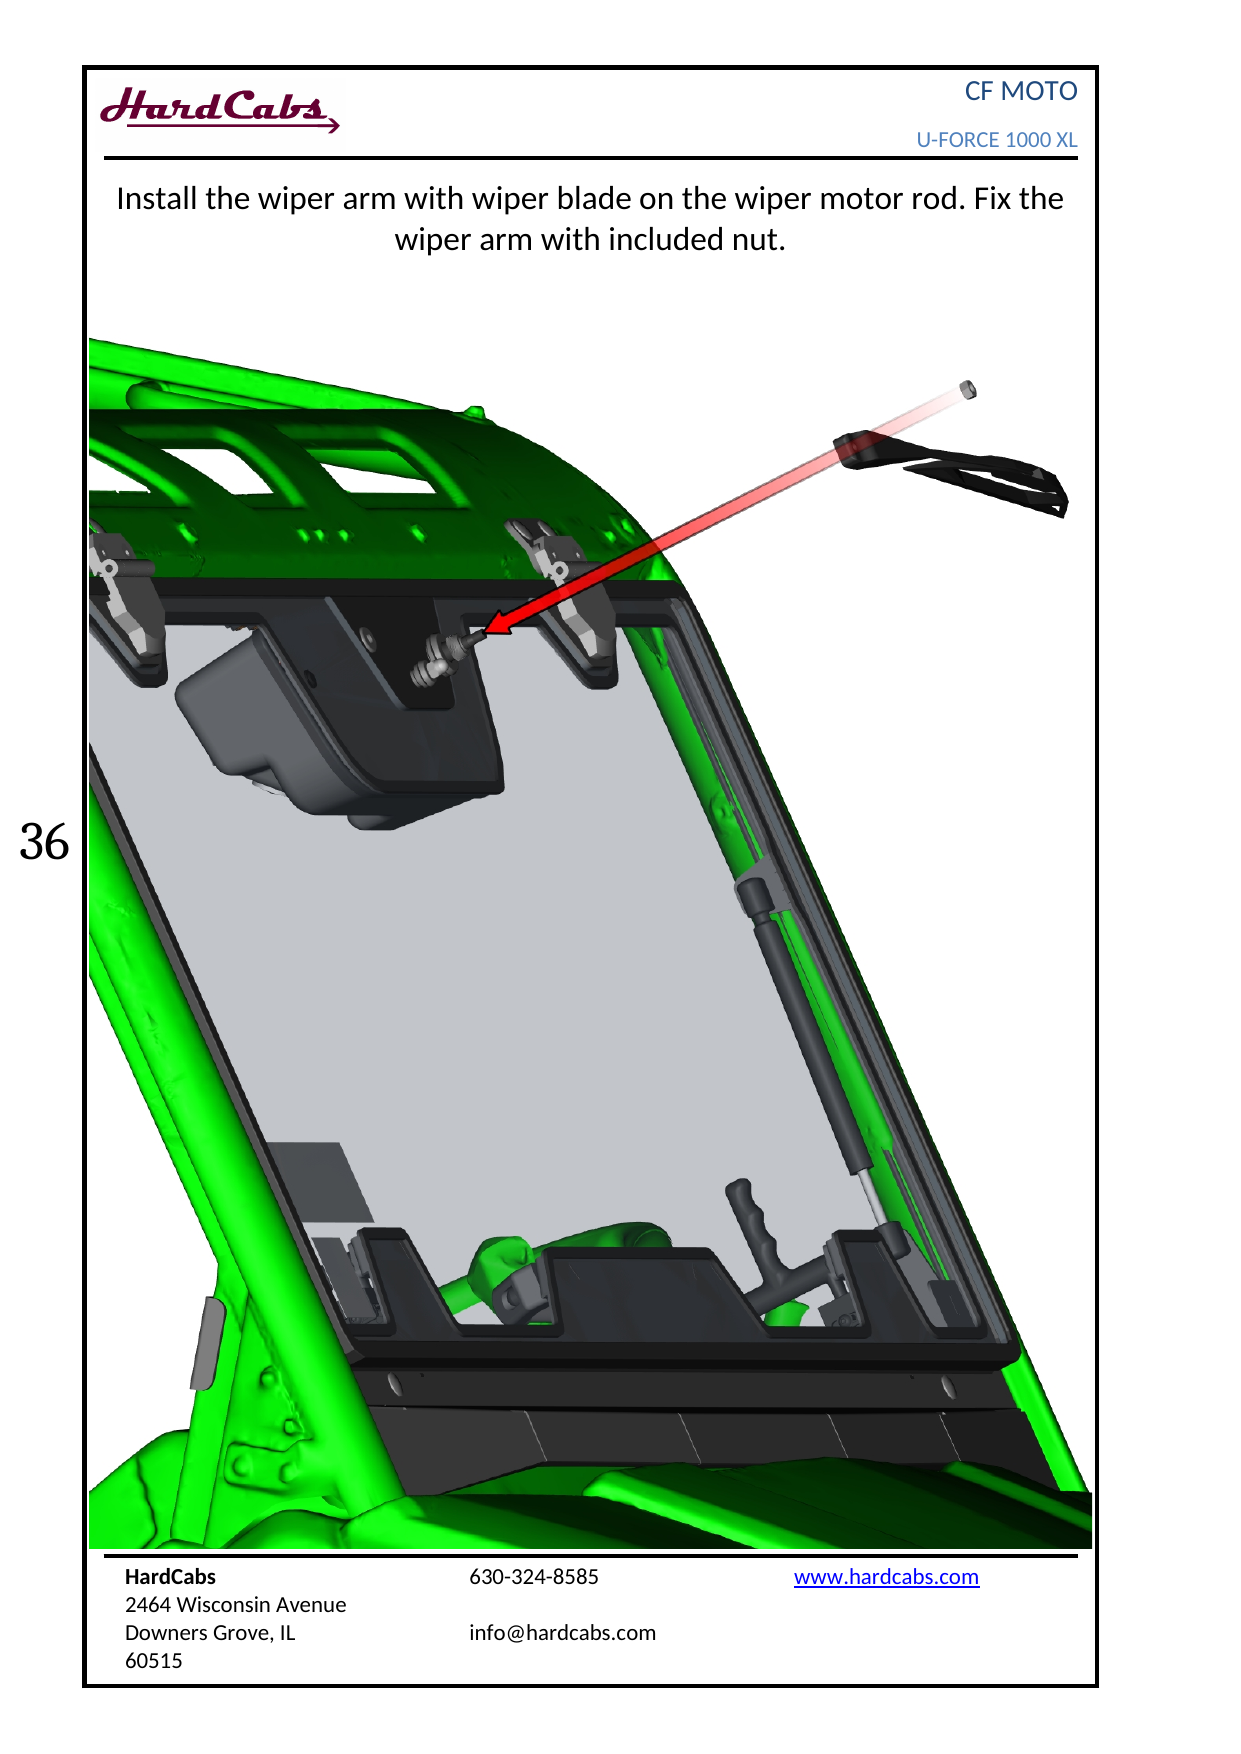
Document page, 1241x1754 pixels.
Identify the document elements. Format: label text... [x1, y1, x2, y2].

picture [95, 78, 347, 152]
picture [89, 258, 1093, 1549]
text Install the wiper arm with wiper blade on the wiper motor rod. Fix the wiper arm with included nut. [89, 177, 1092, 258]
